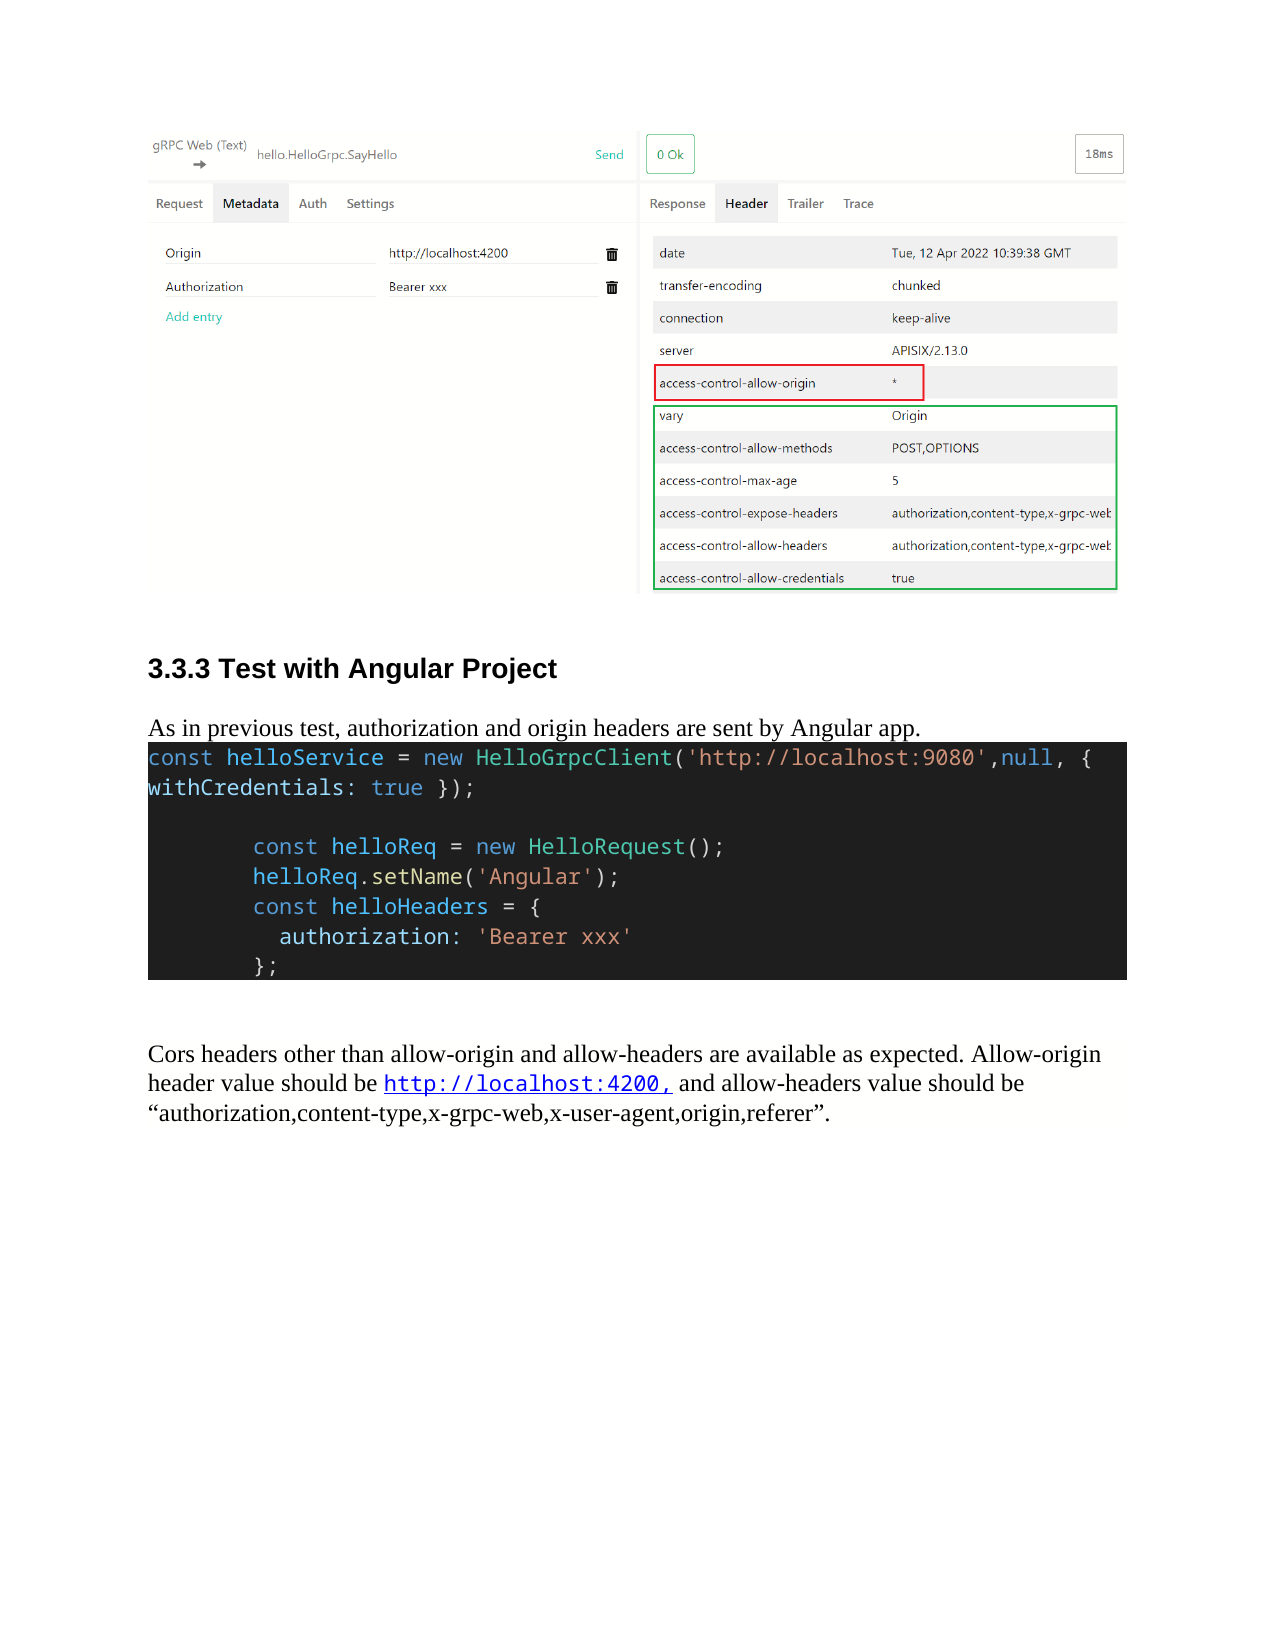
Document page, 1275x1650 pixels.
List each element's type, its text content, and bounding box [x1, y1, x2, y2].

text const helloHeaders = { [148, 891, 1127, 921]
subtitle 3.3.3 Test with Angular Project [148, 652, 1127, 684]
text }; [148, 951, 1127, 980]
text As in previous test, authorization and origin headers are sent by Angular app. [148, 713, 1127, 742]
text const helloService = new HelloGrpcClient('http://localhost:9080',null, { withCredentials: true }); [148, 742, 1127, 802]
text Cors headers other than allow-origin and allow-headers are available as expected. Allow-origin header value should be http://localhost:4200, and allow-headers value should be “authorization,content-type,x-grpc-web,x-user-agent,origin,referer”. [148, 1038, 1127, 1127]
picture [147, 131, 1127, 594]
text const helloReq = new HelloRequest(); [148, 831, 1127, 861]
text authorization: 'Bearer xxx' [148, 921, 1127, 951]
text helloReq.setName('Angular'); [148, 861, 1127, 891]
